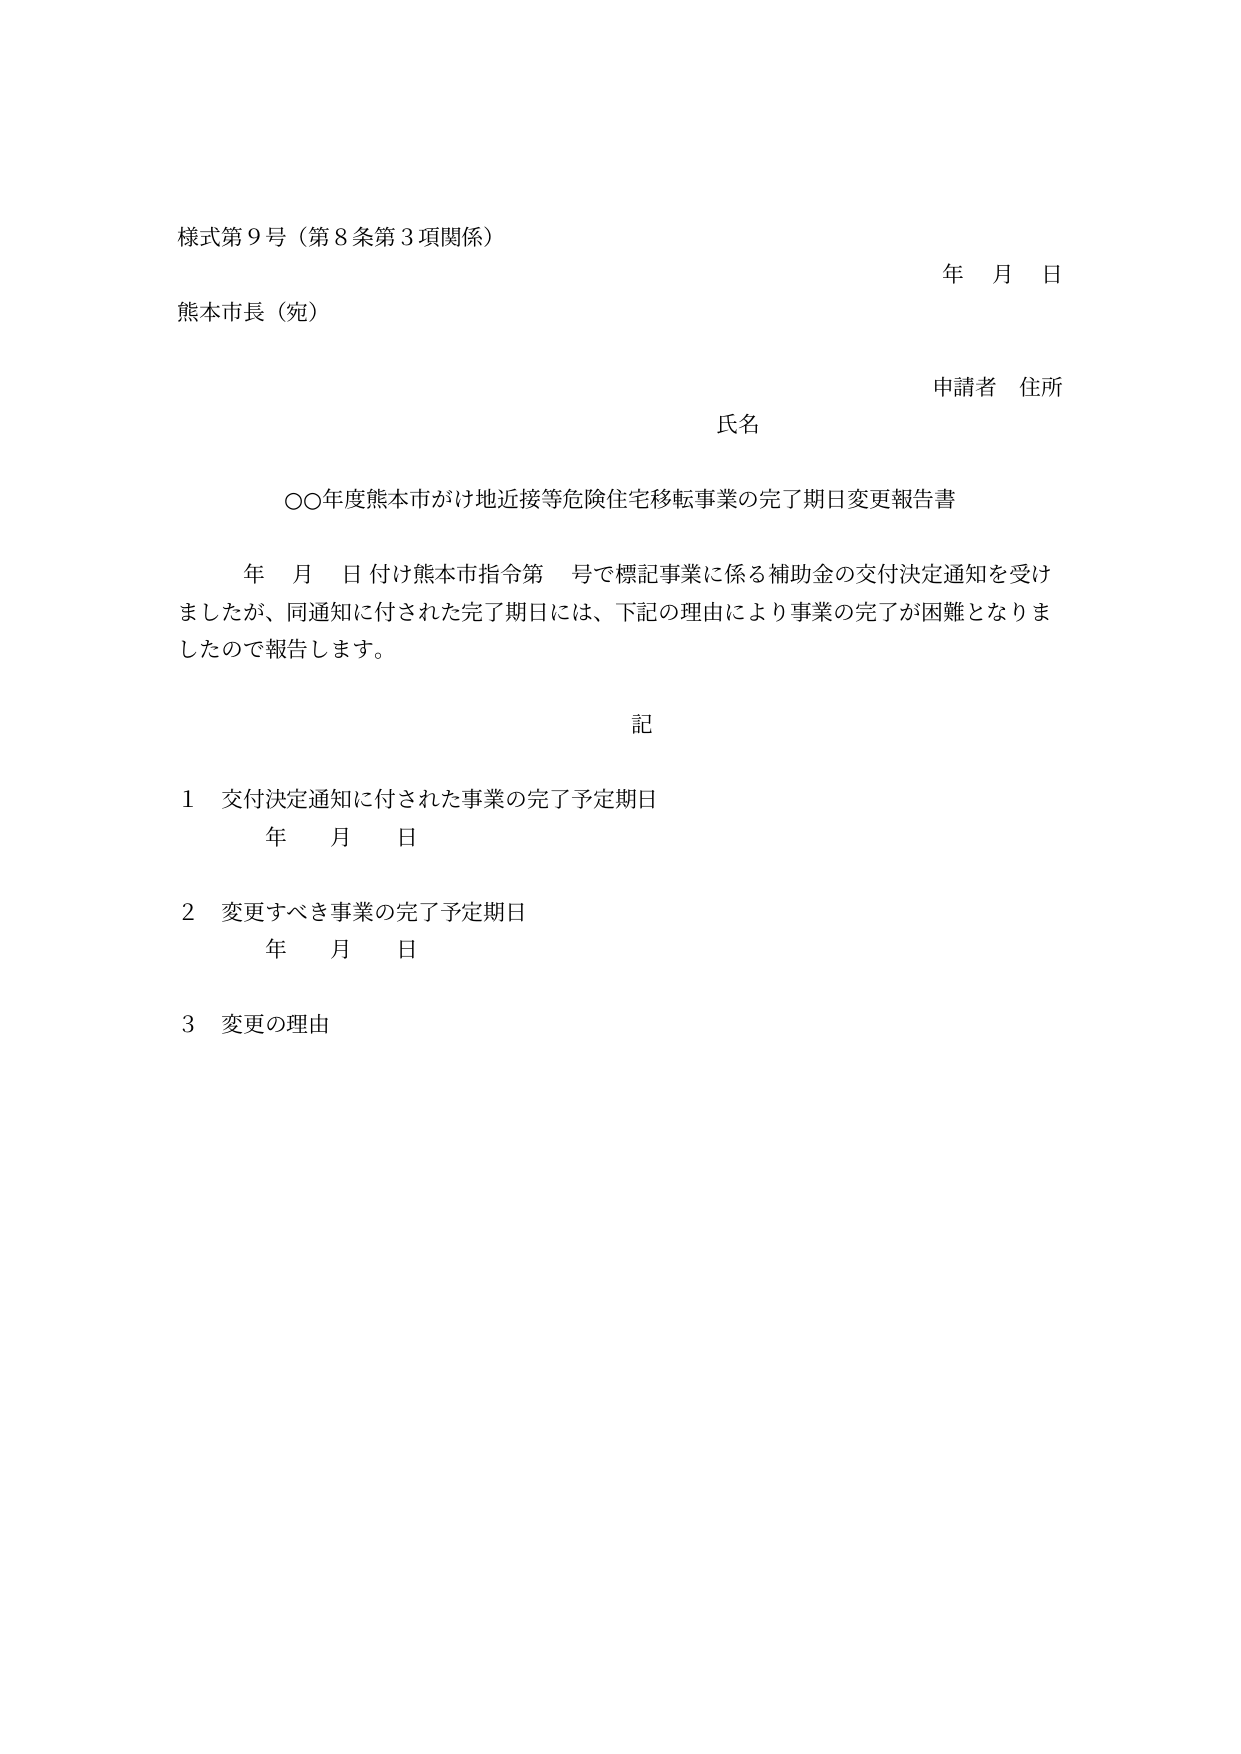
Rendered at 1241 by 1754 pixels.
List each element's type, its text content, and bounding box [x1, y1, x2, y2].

text ３ 変更の理由 [177, 1004, 1063, 1042]
text 年 月 日 [177, 929, 1063, 967]
text 氏名 [177, 404, 1019, 442]
text 年 月 日 付け熊本市指令第 号で標記事業に係る補助金の交付決定通知を受けましたが、同通知に付された完了期日には、下記の理由により事業の完了が困難となりましたので報告します。 [177, 554, 1063, 667]
text １ 交付決定通知に付された事業の完了予定期日 [177, 779, 1063, 817]
text 熊本市長（宛） [177, 292, 1063, 329]
text 年 月 日 [177, 254, 1063, 292]
text 様式第９号（第８条第３項関係） [177, 217, 1063, 254]
text ○○年度熊本市がけ地近接等危険住宅移転事業の完了期日変更報告書 [177, 479, 1063, 517]
text 申請者 住所 [177, 367, 1063, 404]
text ２ 変更すべき事業の完了予定期日 [177, 892, 1063, 929]
text 年 月 日 [177, 817, 1063, 854]
text 記 [177, 704, 1063, 742]
